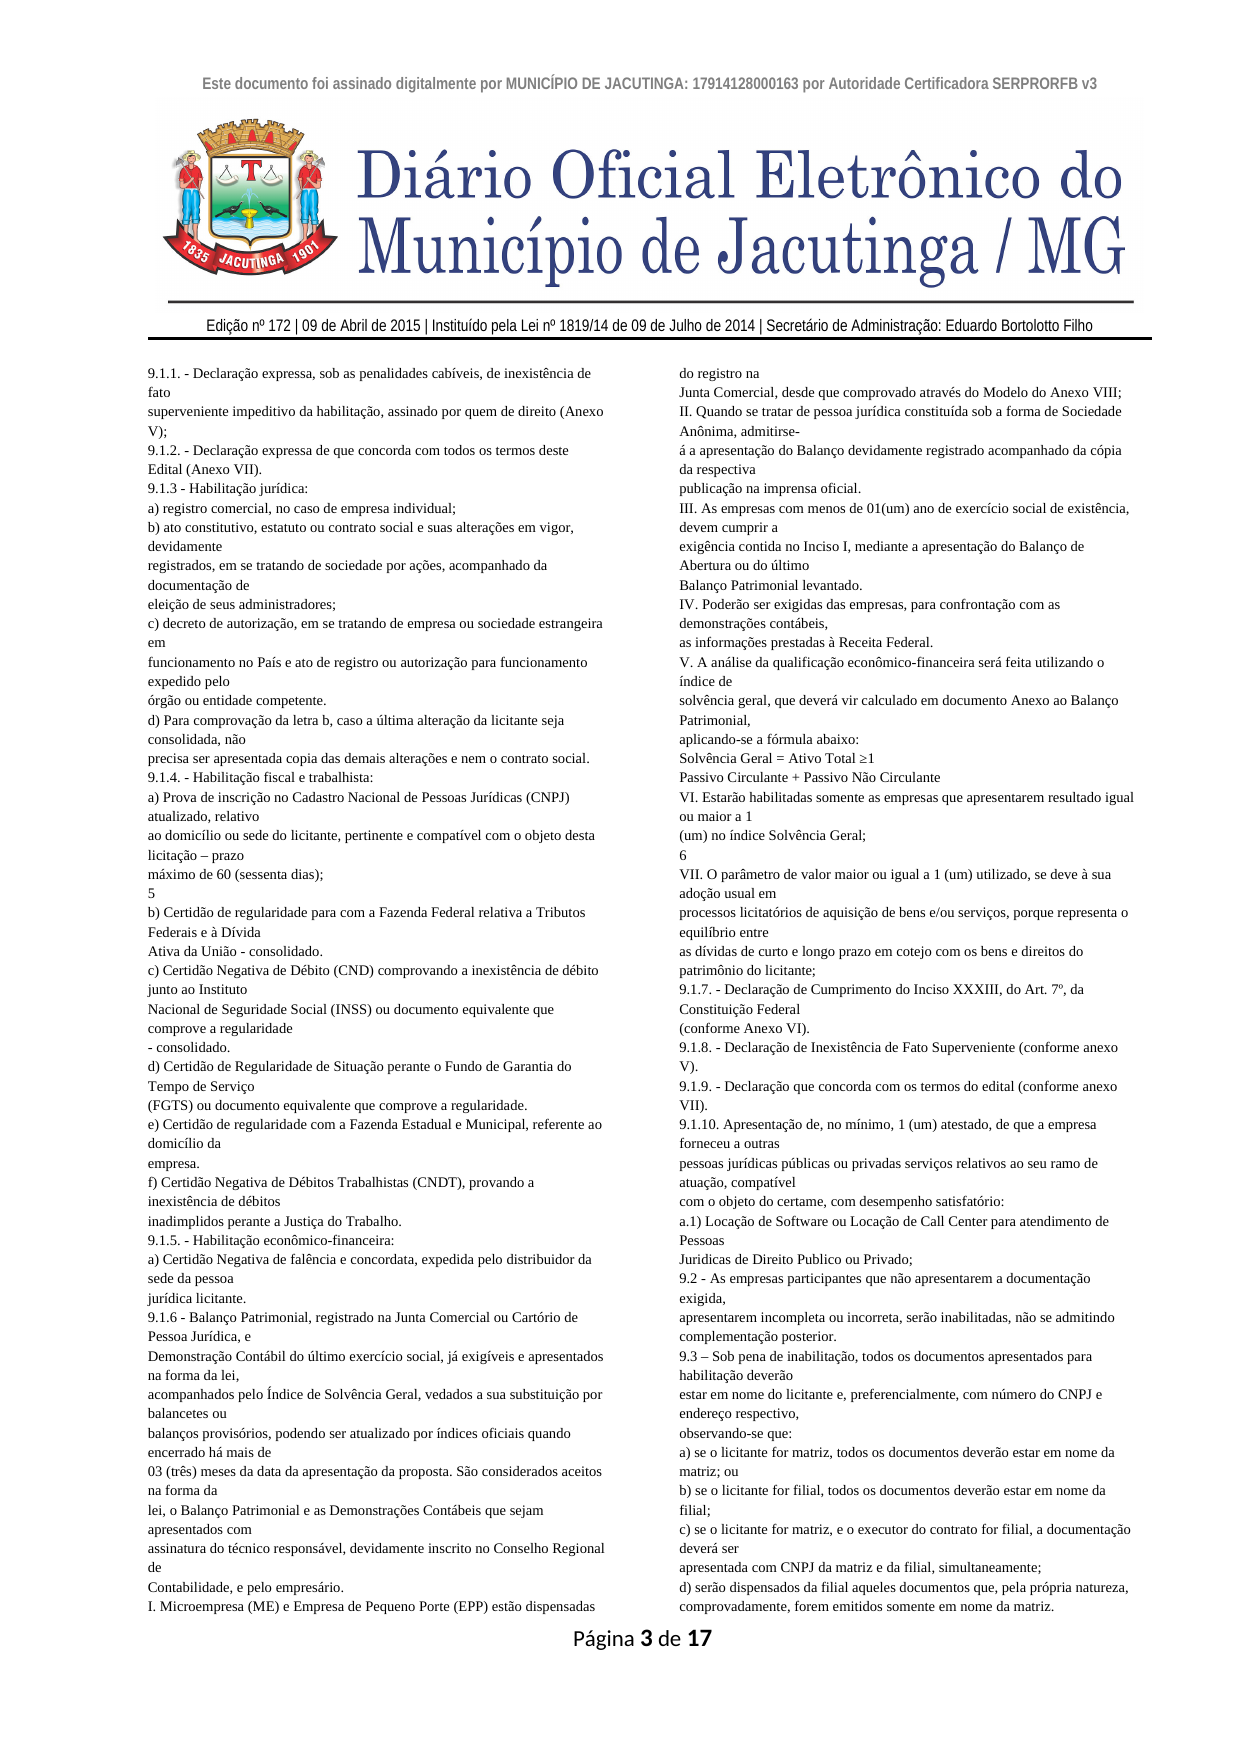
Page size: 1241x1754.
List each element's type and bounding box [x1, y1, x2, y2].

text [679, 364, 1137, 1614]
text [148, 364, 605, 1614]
picture [155, 97, 1145, 313]
